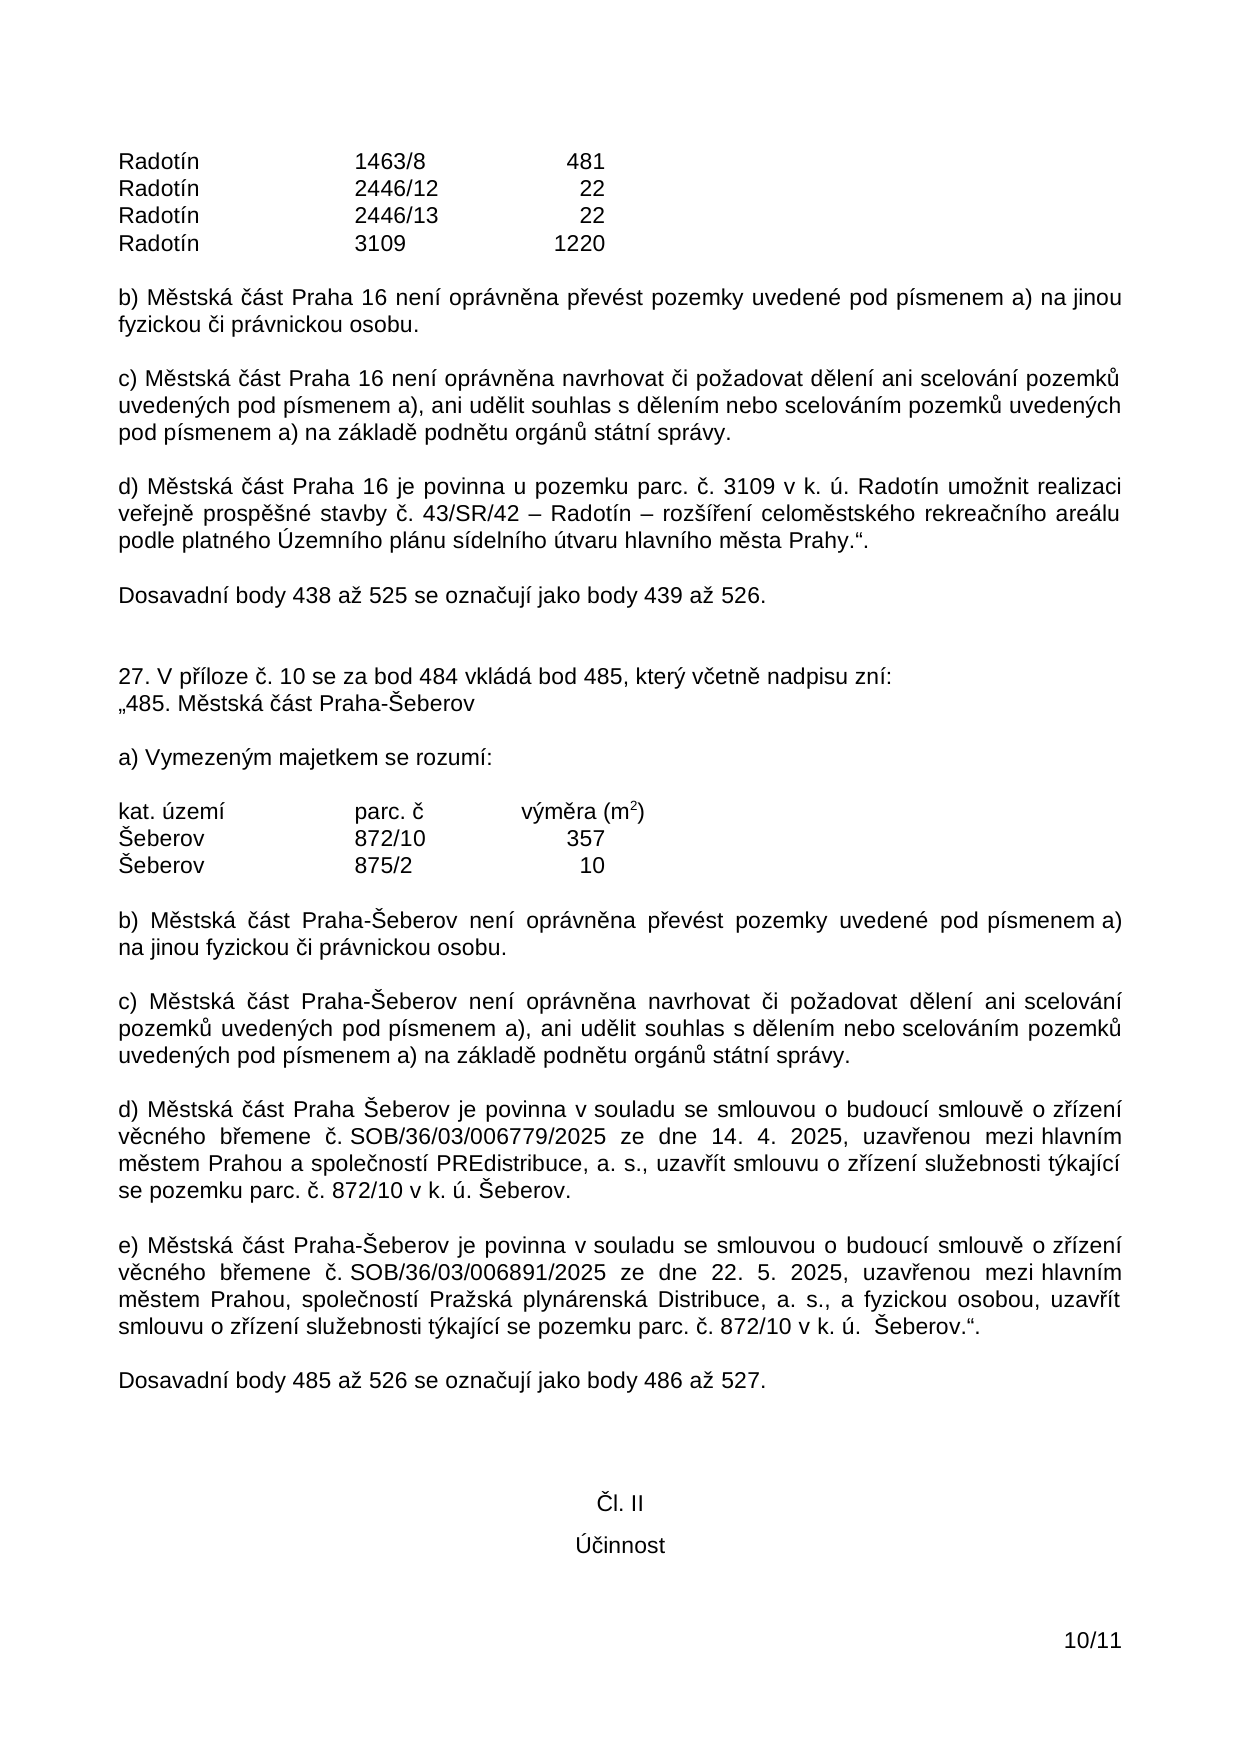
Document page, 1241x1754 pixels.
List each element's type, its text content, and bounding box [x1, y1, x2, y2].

text Čl. II [118, 1475, 1122, 1516]
text a) Vymezeným majetkem se rozumí: [118, 743, 1122, 771]
text Účinnost [118, 1516, 1122, 1558]
text 27. V příloze č. 10 se za bod 484 vkládá bod 485, který včetně nadpisu zní: [118, 662, 1122, 689]
text e) Městská část Praha-Šeberov je povinna v souladu se smlouvou o budoucí smlouvě o zřízení věcného břemene č. SOB/36/03/006891/2025 ze dne 22. 5. 2025, uzavřenou mezi hlavním městem Prahou, společností Pražská plynárenská Distribuce, a. s., a fyzickou osobou, uzavřít smlouvu o zřízení služebnosti týkající se pozemku parc. č. 872/10 v k. ú. Šeberov.“. [118, 1231, 1122, 1339]
text d) Městská část Praha Šeberov je povinna v souladu se smlouvou o budoucí smlouvě o zřízení věcného břemene č. SOB/36/03/006779/2025 ze dne 14. 4. 2025, uzavřenou mezi hlavním městem Prahou a společností PREdistribuce, a. s., uzavřít smlouvu o zřízení služebnosti týkající se pozemku parc. č. 872/10 v k. ú. Šeberov. [118, 1096, 1122, 1204]
text Dosavadní body 485 až 526 se označují jako body 486 až 527. [118, 1366, 1122, 1393]
text „485. Městská část Praha-Šeberov [118, 689, 1122, 716]
text Radotín 2446/13 22 [118, 202, 1122, 229]
text Radotín 3109 1220 [118, 229, 1122, 256]
text c) Městská část Praha 16 není oprávněna navrhovat či požadovat dělení ani scelování pozemků uvedených pod písmenem a), ani udělit souhlas s dělením nebo scelováním pozemků uvedených pod písmenem a) na základě podnětu orgánů státní správy. [118, 364, 1122, 446]
text Radotín 2446/12 22 [118, 175, 1122, 202]
text b) Městská část Praha 16 není oprávněna převést pozemky uvedené pod písmenem a) na jinou fyzickou či právnickou osobu. [118, 283, 1122, 337]
text Šeberov 872/10 357 [118, 825, 1122, 852]
text kat. území parc. č výměra (m2) [118, 798, 1122, 825]
text c) Městská část Praha-Šeberov není oprávněna navrhovat či požadovat dělení ani scelování pozemků uvedených pod písmenem a), ani udělit souhlas s dělením nebo scelováním pozemků uvedených pod písmenem a) na základě podnětu orgánů státní správy. [118, 987, 1122, 1068]
text d) Městská část Praha 16 je povinna u pozemku parc. č. 3109 v k. ú. Radotín umožnit realizaci veřejně prospěšné stavby č. 43/SR/42 – Radotín – rozšíření celoměstského rekreačního areálu podle platného Územního plánu sídelního útvaru hlavního města Prahy.“. [118, 473, 1122, 554]
text Šeberov 875/2 10 [118, 852, 1122, 879]
text b) Městská část Praha-Šeberov není oprávněna převést pozemky uvedené pod písmenem a) na jinou fyzickou či právnickou osobu. [118, 906, 1122, 960]
text Dosavadní body 438 až 525 se označují jako body 439 až 526. [118, 581, 1122, 608]
text Radotín 1463/8 481 [118, 148, 1122, 175]
